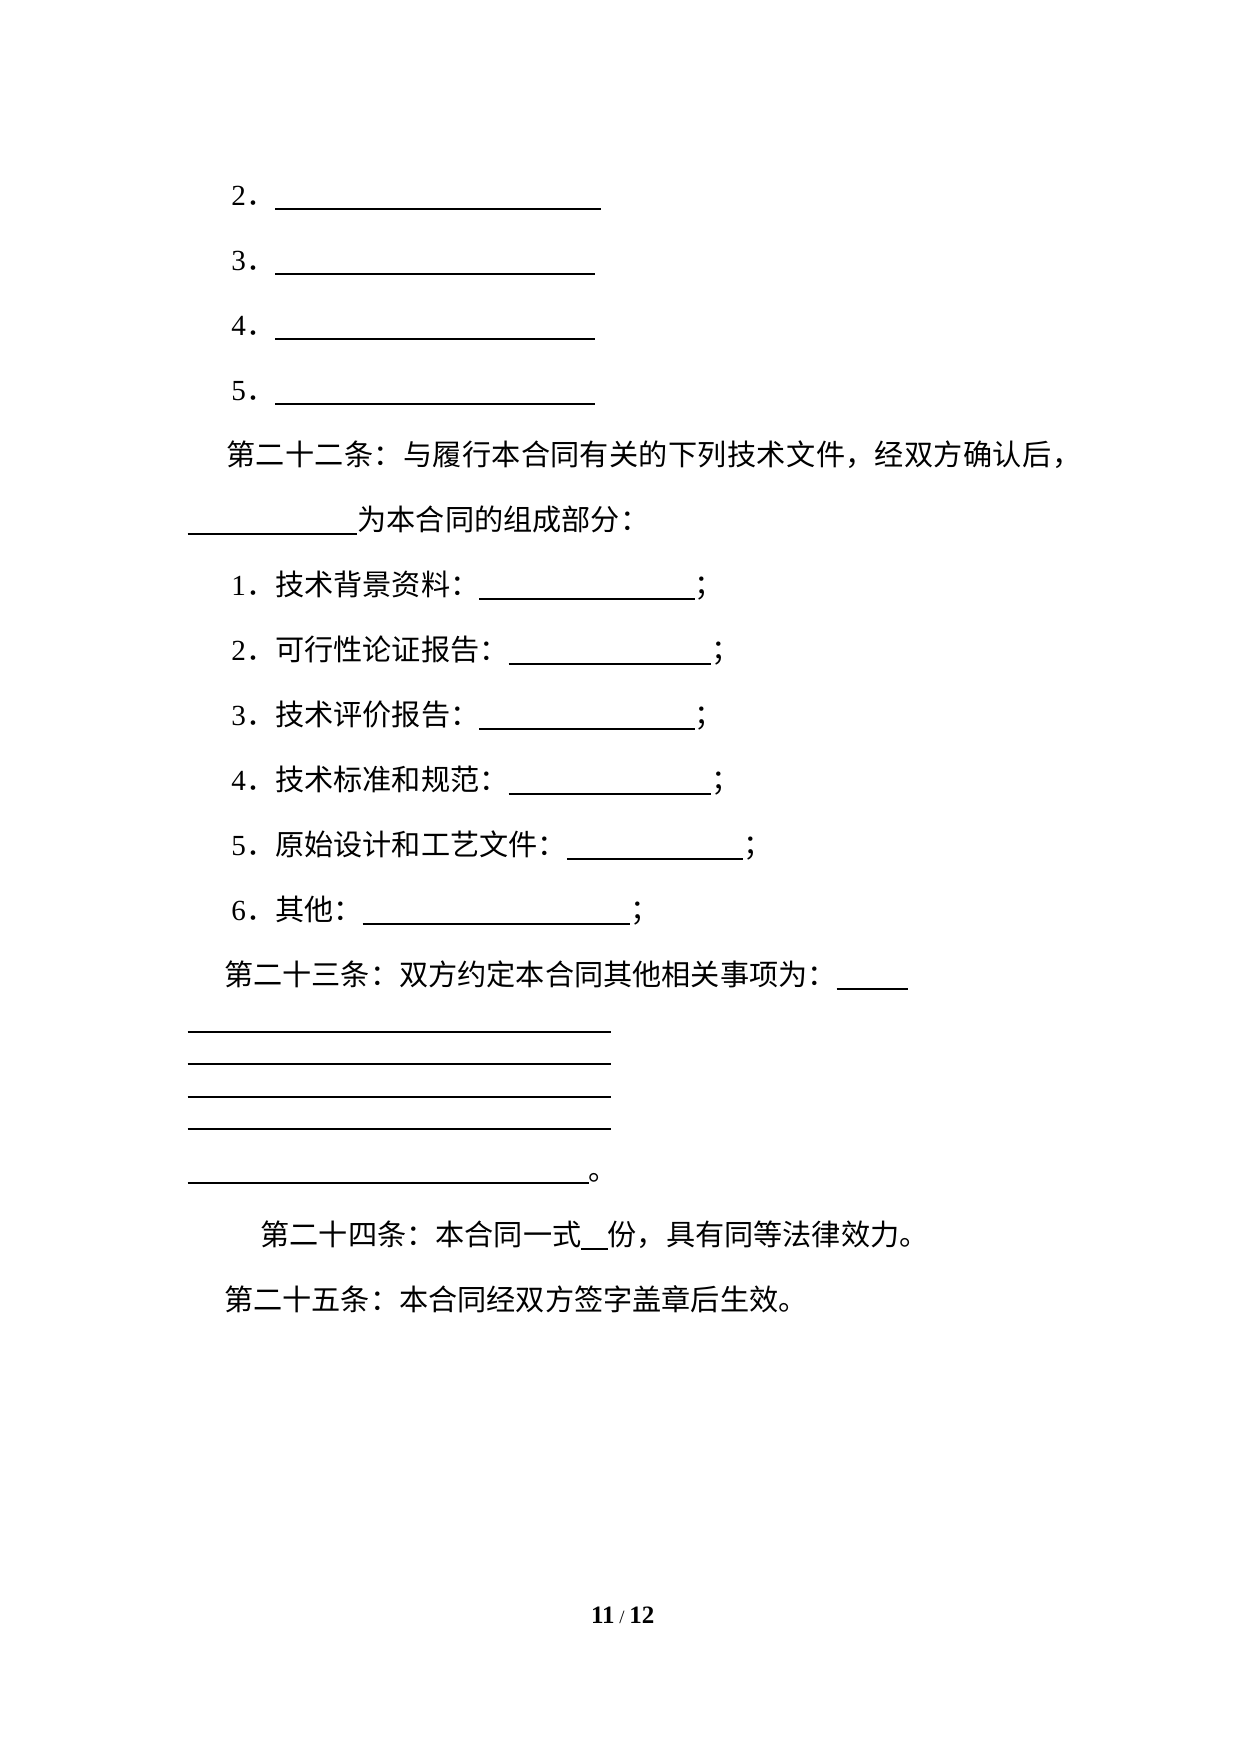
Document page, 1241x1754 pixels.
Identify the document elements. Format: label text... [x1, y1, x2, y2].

text 5．原始设计和工艺文件： ； [187, 810, 1053, 875]
text 第二十三条：双方约定本合同其他相关事项为： [187, 940, 1053, 1005]
text 。 [187, 1135, 1053, 1200]
text 4．技术标准和规范： ； [187, 745, 1053, 810]
text 3．技术评价报告： ； [187, 680, 1053, 745]
text 第二十二条：与履行本合同有关的下列技术文件，经双方确认后， 为本合同的组成部分： [187, 420, 1053, 550]
text 第二十五条：本合同经双方签字盖章后生效。 [187, 1265, 1053, 1330]
text 4． [187, 290, 1053, 355]
text 2．可行性论证报告： ； [187, 615, 1053, 680]
text 1．技术背景资料： ； [187, 550, 1053, 615]
text 6．其他： ； [187, 875, 1053, 940]
text 3． [187, 225, 1053, 290]
text 2． [187, 160, 1053, 225]
text 第二十四条：本合同一式 份，具有同等法律效力。 [187, 1200, 1053, 1265]
text 5． [187, 355, 1053, 420]
